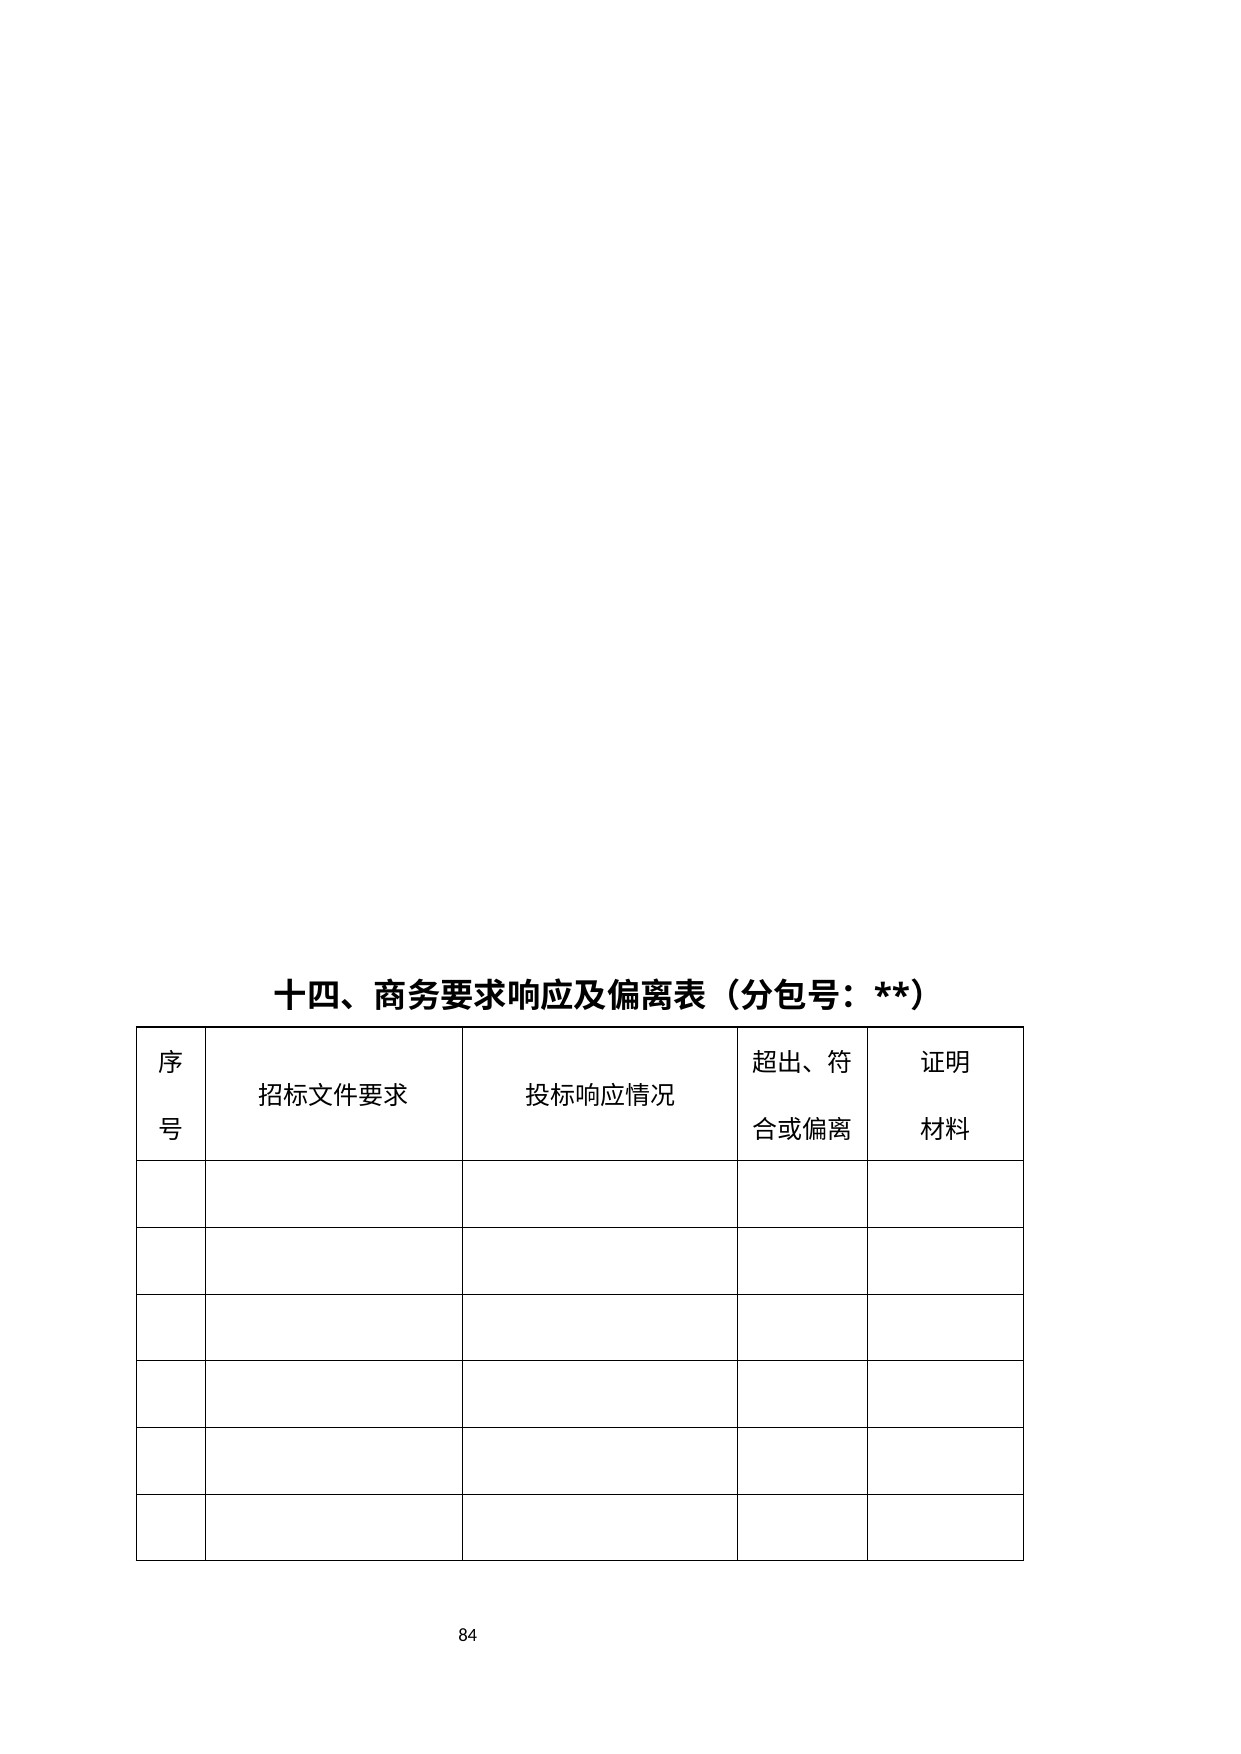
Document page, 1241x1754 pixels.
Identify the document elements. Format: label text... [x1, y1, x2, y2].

table_cell [463, 1161, 737, 1227]
table_header 序号 [137, 1028, 205, 1160]
table_cell [463, 1495, 737, 1560]
table_cell [206, 1495, 462, 1560]
table_cell [206, 1295, 462, 1360]
table_cell [868, 1161, 1023, 1227]
table_header 超出、符合或偏离 [738, 1028, 867, 1160]
table_cell [137, 1361, 205, 1427]
table_header 招标文件要求 [206, 1028, 462, 1160]
table_cell [738, 1228, 867, 1294]
table_header 证明 材料 [868, 1028, 1023, 1160]
text 十四、商务要求响应及偏离表（分包号：**） [146, 960, 1070, 1026]
table_cell [463, 1428, 737, 1494]
table_cell [137, 1161, 205, 1227]
table_cell [463, 1228, 737, 1294]
table_cell [868, 1495, 1023, 1560]
table_cell [738, 1361, 867, 1427]
table_header 投标响应情况 [463, 1028, 737, 1160]
table_cell [206, 1428, 462, 1494]
table_cell [868, 1428, 1023, 1494]
table_cell [868, 1295, 1023, 1360]
table_cell [738, 1295, 867, 1360]
table_cell [868, 1228, 1023, 1294]
table_cell [738, 1495, 867, 1560]
table_cell [206, 1228, 462, 1294]
table_cell [463, 1295, 737, 1360]
table_cell [137, 1228, 205, 1294]
table_cell [463, 1361, 737, 1427]
table_cell [738, 1428, 867, 1494]
table_cell [868, 1361, 1023, 1427]
table_cell [206, 1361, 462, 1427]
table_cell [206, 1161, 462, 1227]
table_cell [137, 1428, 205, 1494]
table_cell [137, 1295, 205, 1360]
table_cell [738, 1161, 867, 1227]
table_cell [137, 1495, 205, 1560]
